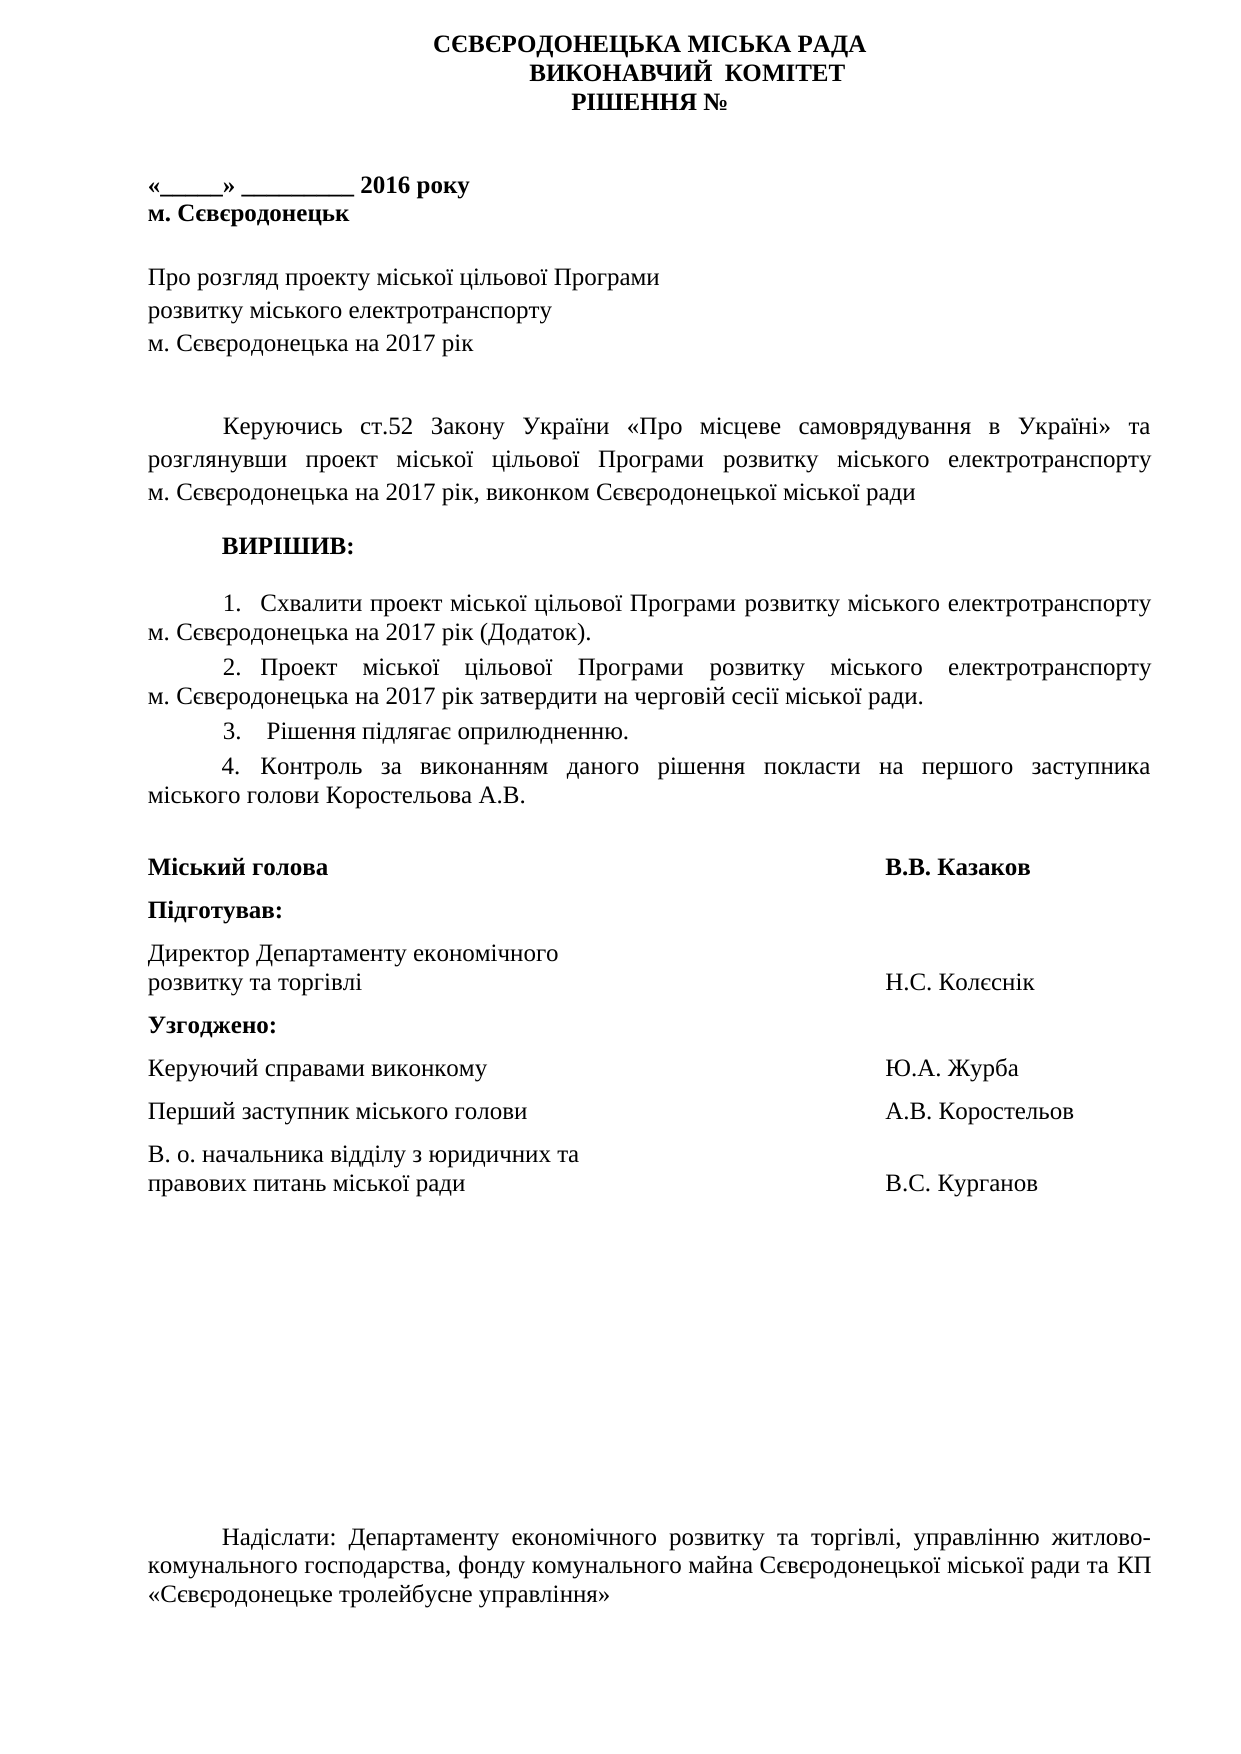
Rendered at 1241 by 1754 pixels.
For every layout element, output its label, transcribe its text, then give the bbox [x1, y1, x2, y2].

text розвитку та торгівлі Н.С. Колєснік [148, 967, 1152, 995]
text В. о. начальника відділу з юридичних та [148, 1139, 1152, 1168]
text м. Сєвєродонецьк [148, 198, 1152, 227]
list Схвалити проект міської цільової Програми розвитку міського електротранспорту м. Сєвєродонецька на 2017 рік (Додаток). [148, 588, 1152, 646]
text правових питань міської ради В.С. Курганов [148, 1168, 1152, 1197]
text Перший заступник міського голови А.В. Коростельов [148, 1096, 1152, 1125]
text РІШЕННЯ № [148, 87, 1152, 116]
text «_____» _________ 2016 року [148, 170, 1152, 198]
text ВИРІШИВ: [148, 531, 1152, 560]
text Узгоджено: [148, 1010, 1152, 1038]
list Проект міської цільової Програми розвитку міського електротранспорту м. Сєвєродонецька на 2017 рік затвердити на черговій сесії міської ради. [148, 652, 1152, 710]
text СЄВЄРОДОНЕЦЬКА МІСЬКА РАДА [148, 29, 1152, 58]
list Контроль за виконанням даного рішення покласти на першого заступника міського голови Коростельова А.В. [148, 751, 1152, 808]
text Міський голова В.В. Казаков [148, 852, 1152, 880]
list Рішення підлягає оприлюдненню. [223, 716, 1152, 745]
text Директор Департаменту економічного [148, 938, 1152, 967]
text Керуючий справами виконкому Ю.А. Журба [148, 1053, 1152, 1082]
text Підготував: [148, 895, 1152, 923]
text Про розгляд проекту міської цільової Програми розвитку міського електротранспорту м. Сєвєродонецька на 2017 рік [148, 262, 664, 357]
text Надіслати: Департаменту економічного розвитку та торгівлі, управлінню житлово-комунального господарства, фонду комунального майна Сєвєродонецької міської ради та КП «Сєвєродонецьке тролейбусне управління» [148, 1522, 1152, 1608]
text Керуючись ст.52 Закону України «Про місцеве самоврядування в Україні» та розглянувши проект міської цільової Програми розвитку міського електротранспорту м. Сєвєродонецька на 2017 рік, виконком Сєвєродонецької міської ради [148, 411, 1152, 506]
subtitle ВИКОНАВЧИЙ КОМІТЕТ [223, 58, 1152, 87]
